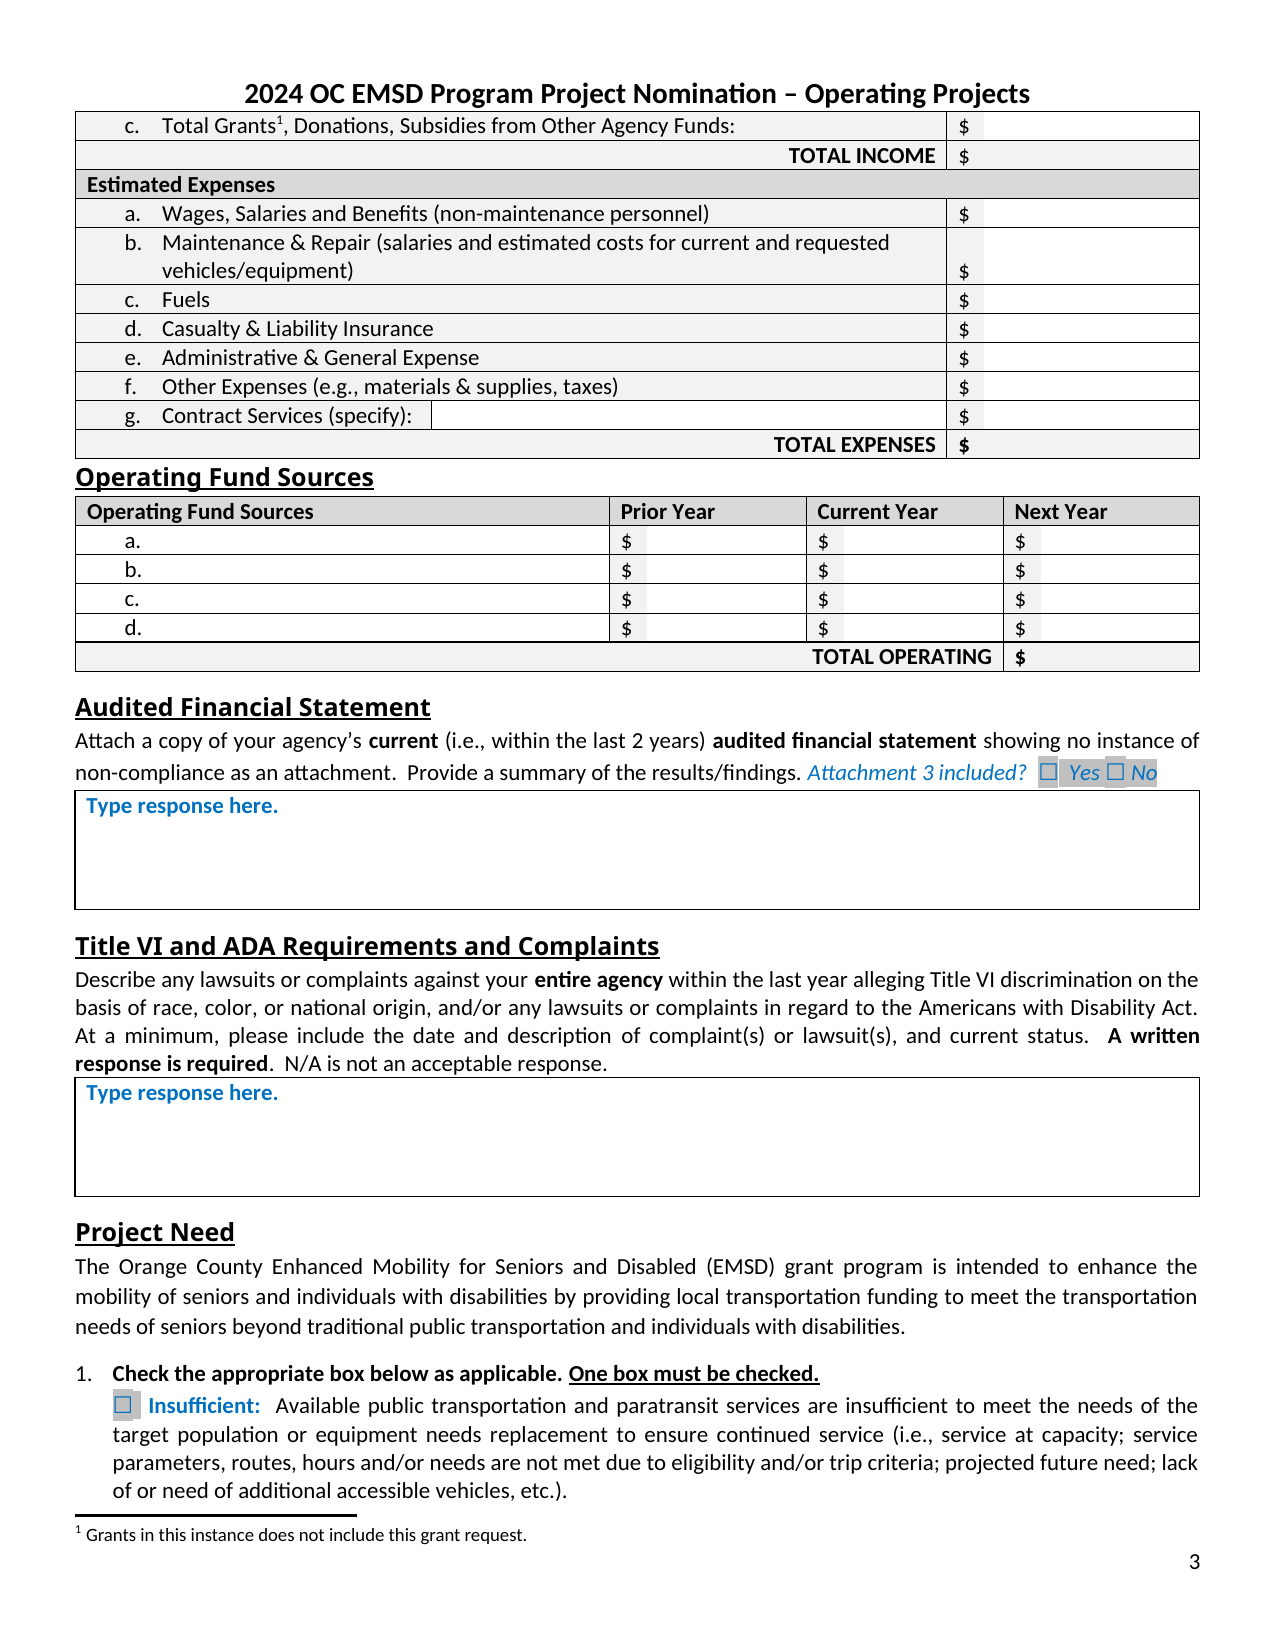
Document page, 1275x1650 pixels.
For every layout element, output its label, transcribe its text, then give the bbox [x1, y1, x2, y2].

table_cell [150, 526, 609, 554]
table_cell [984, 314, 1199, 342]
table_cell [844, 614, 1003, 641]
table_cell $ [947, 199, 984, 227]
table_cell $ [947, 112, 984, 140]
table_cell $ [610, 584, 647, 612]
table_cell Maintenance & Repair (salaries and estimated costs for current and requested vehicles/equipment) [76, 228, 946, 284]
table_cell $ [1004, 555, 1041, 583]
table_cell $ [947, 372, 984, 400]
table_cell $ [947, 430, 984, 458]
table_cell [76, 555, 150, 583]
table_header Next Year [1004, 497, 1199, 525]
table_cell $ [610, 526, 647, 554]
table_header Current Year [807, 497, 1003, 525]
table_cell TOTAL INCOME [76, 141, 946, 169]
subtitle Title VI and ADA Requirements and Complaints [75, 928, 1200, 962]
table_cell $ [1004, 614, 1041, 641]
table_header Prior Year [610, 497, 806, 525]
table_cell $ [1004, 526, 1041, 554]
text The Orange County Enhanced Mobility for Seniors and Disabled (EMSD) grant program is intended to enhance the mobility of seniors and individuals with disabilities by providing local transportation funding to meet the transportation needs of seniors beyond traditional public transportation and individuals with disabilities. [75, 1252, 1200, 1340]
table_cell [76, 614, 150, 641]
table_cell $ [1004, 584, 1041, 612]
table_cell [984, 430, 1199, 458]
table_cell $ [947, 285, 984, 313]
table_cell [647, 614, 806, 641]
table_cell Contract Services (specify): [76, 401, 431, 429]
table_cell [1041, 614, 1199, 641]
table_cell [1041, 643, 1199, 671]
table_header Type response here. [76, 791, 1199, 909]
table_cell Other Expenses (e.g., materials & supplies, taxes) [76, 372, 946, 400]
text Describe any lawsuits or complaints against your entire agency within the last year alleging Title VI discrimination on the basis of race, color, or national origin, and/or any lawsuits or complaints in regard to the Americans with Disability Act. At a minimum, please include the date and description of complaint(s) or lawsuit(s), and current status. A written response is required. N/A is not an acceptable response. [75, 965, 1200, 1077]
table_cell Estimated Expenses [76, 170, 1199, 198]
table_cell [844, 526, 1003, 554]
table_header Operating Fund Sources [76, 497, 609, 525]
text Attach a copy of your agency’s current (i.e., within the last 2 years) audited financial statement showing no instance of non-compliance as an attachment. Provide a summary of the results/findings. Attachment 3 included? Yes No [75, 726, 1200, 788]
table_cell [984, 112, 1199, 140]
table_cell $ [610, 555, 647, 583]
table_cell [1041, 555, 1199, 583]
table_cell [984, 141, 1199, 169]
table_cell [984, 228, 1199, 284]
table_cell [150, 614, 609, 641]
subtitle Project Need [75, 1215, 1200, 1249]
table_cell $ [947, 314, 984, 342]
table_cell [844, 555, 1003, 583]
table_cell $ [947, 343, 984, 371]
table_cell $ [807, 584, 844, 612]
table_cell $ [947, 401, 984, 429]
table_cell [844, 584, 1003, 612]
table_cell Wages, Salaries and Benefits (non-maintenance personnel) [76, 199, 946, 227]
table_cell [984, 199, 1199, 227]
table_cell [76, 584, 150, 612]
table_cell $ [807, 555, 844, 583]
table_cell TOTAL OPERATING [76, 643, 1003, 671]
table_cell $ [807, 614, 844, 641]
table_cell [1041, 584, 1199, 612]
table_cell Total Grants, Donations, Subsidies from Other Agency Funds: [76, 112, 946, 140]
subtitle Audited Financial Statement [75, 689, 1200, 723]
table_cell [432, 401, 946, 429]
table_cell [984, 343, 1199, 371]
table_cell [647, 526, 806, 554]
table_cell Administrative & General Expense [76, 343, 946, 371]
text Operating Fund Sources [75, 459, 1200, 493]
table_cell $ [807, 526, 844, 554]
table_cell [76, 526, 150, 554]
table_cell [150, 555, 609, 583]
table_cell Casualty & Liability Insurance [76, 314, 946, 342]
table_cell [984, 285, 1199, 313]
table_cell [984, 401, 1199, 429]
table_cell $ [947, 141, 984, 169]
table_cell [984, 372, 1199, 400]
table_cell [647, 584, 806, 612]
table_cell [647, 555, 806, 583]
table_cell [1041, 526, 1199, 554]
table_cell $ [610, 614, 647, 641]
table_cell $ [1004, 643, 1041, 671]
text Insufficient: Available public transportation and paratransit services are insufficient to meet the needs of the target population or equipment needs replacement to ensure continued service (i.e., service at capacity; service parameters, routes, hours and/or needs are not met due to eligibility and/or trip criteria; projected future need; lack of or need of additional accessible vehicles, etc.). [112, 1389, 1200, 1504]
table_header Type response here. [76, 1078, 1199, 1196]
list Check the appropriate box below as applicable. One box must be checked. [75, 1359, 1200, 1387]
table_cell Fuels [76, 285, 946, 313]
table_cell $ [947, 228, 984, 284]
table_cell TOTAL EXPENSES [76, 430, 946, 458]
table_cell [150, 584, 609, 612]
